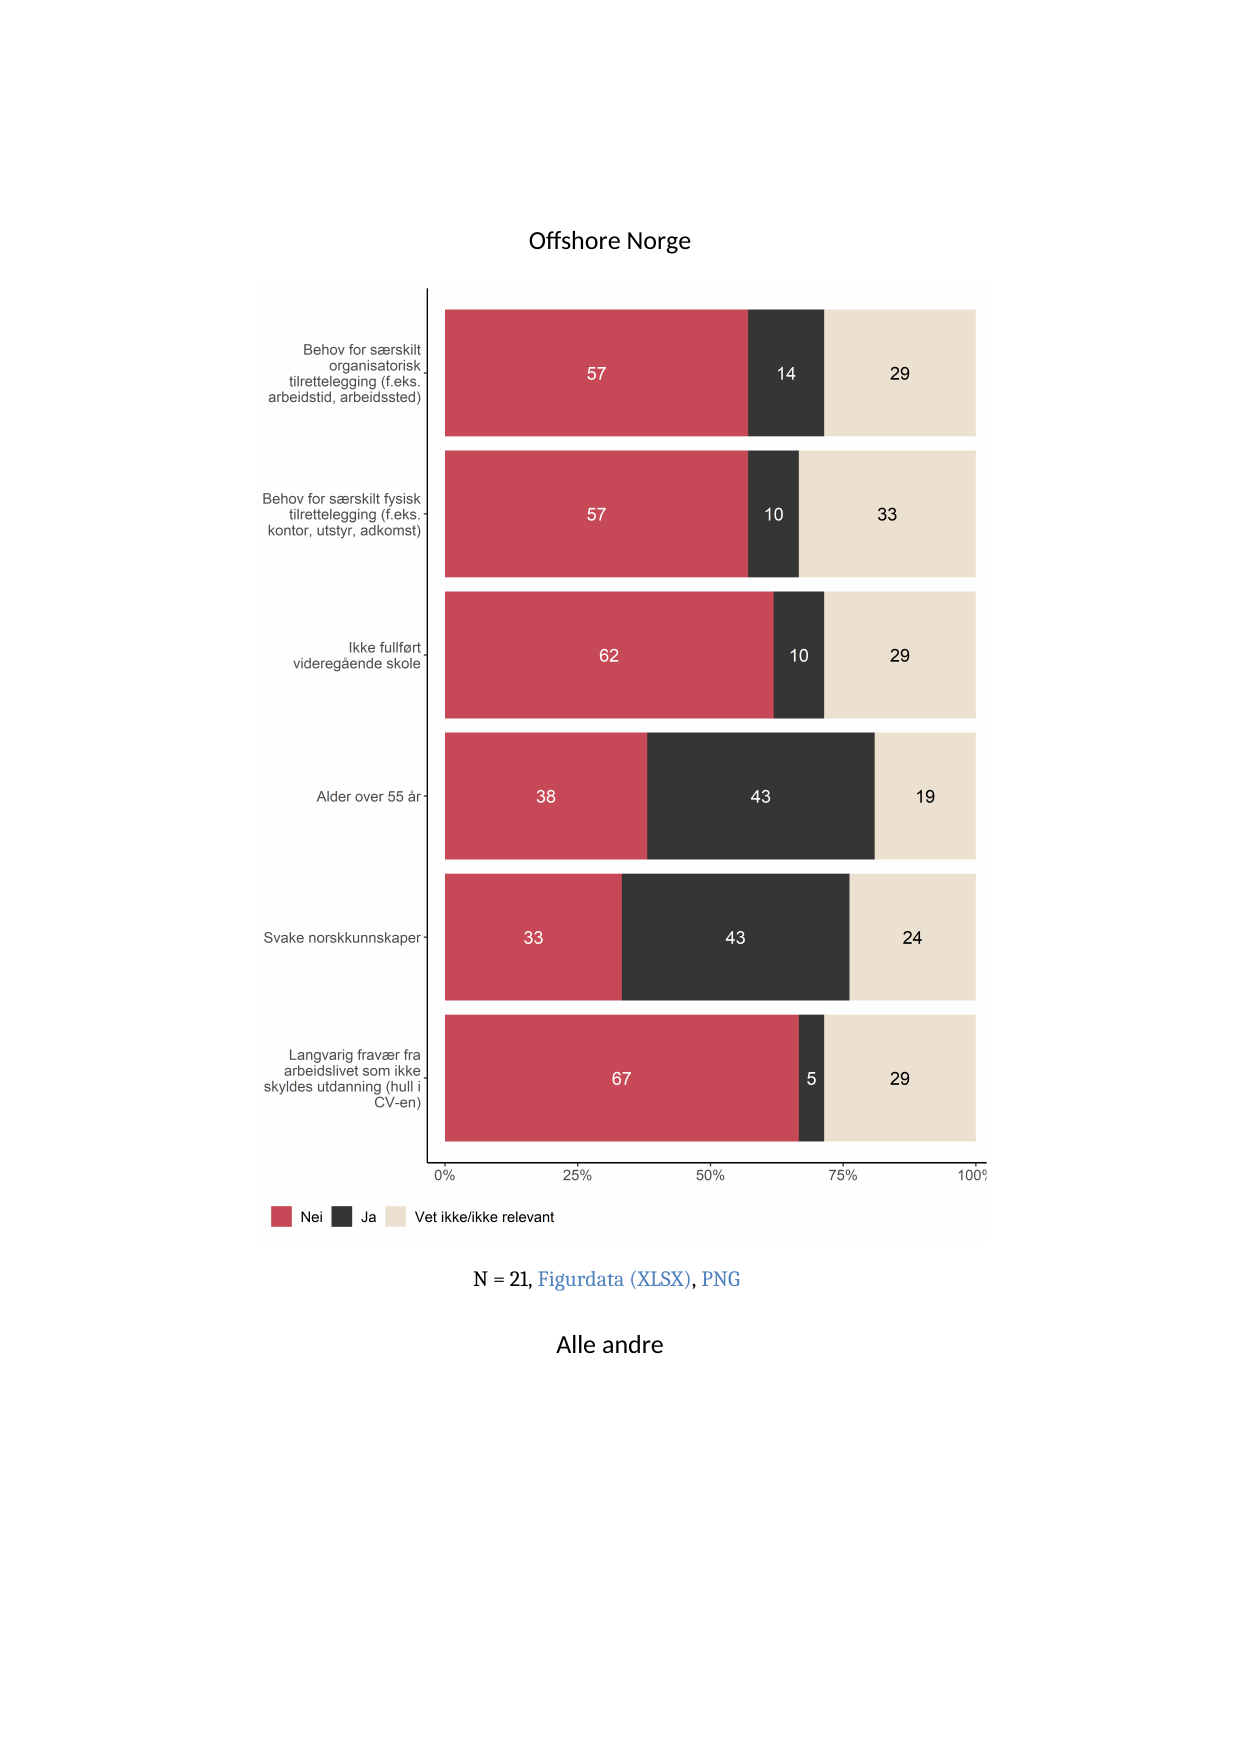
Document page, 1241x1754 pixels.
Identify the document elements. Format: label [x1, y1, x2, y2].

picture [255, 281, 987, 1243]
table_header [143, 189, 987, 1359]
